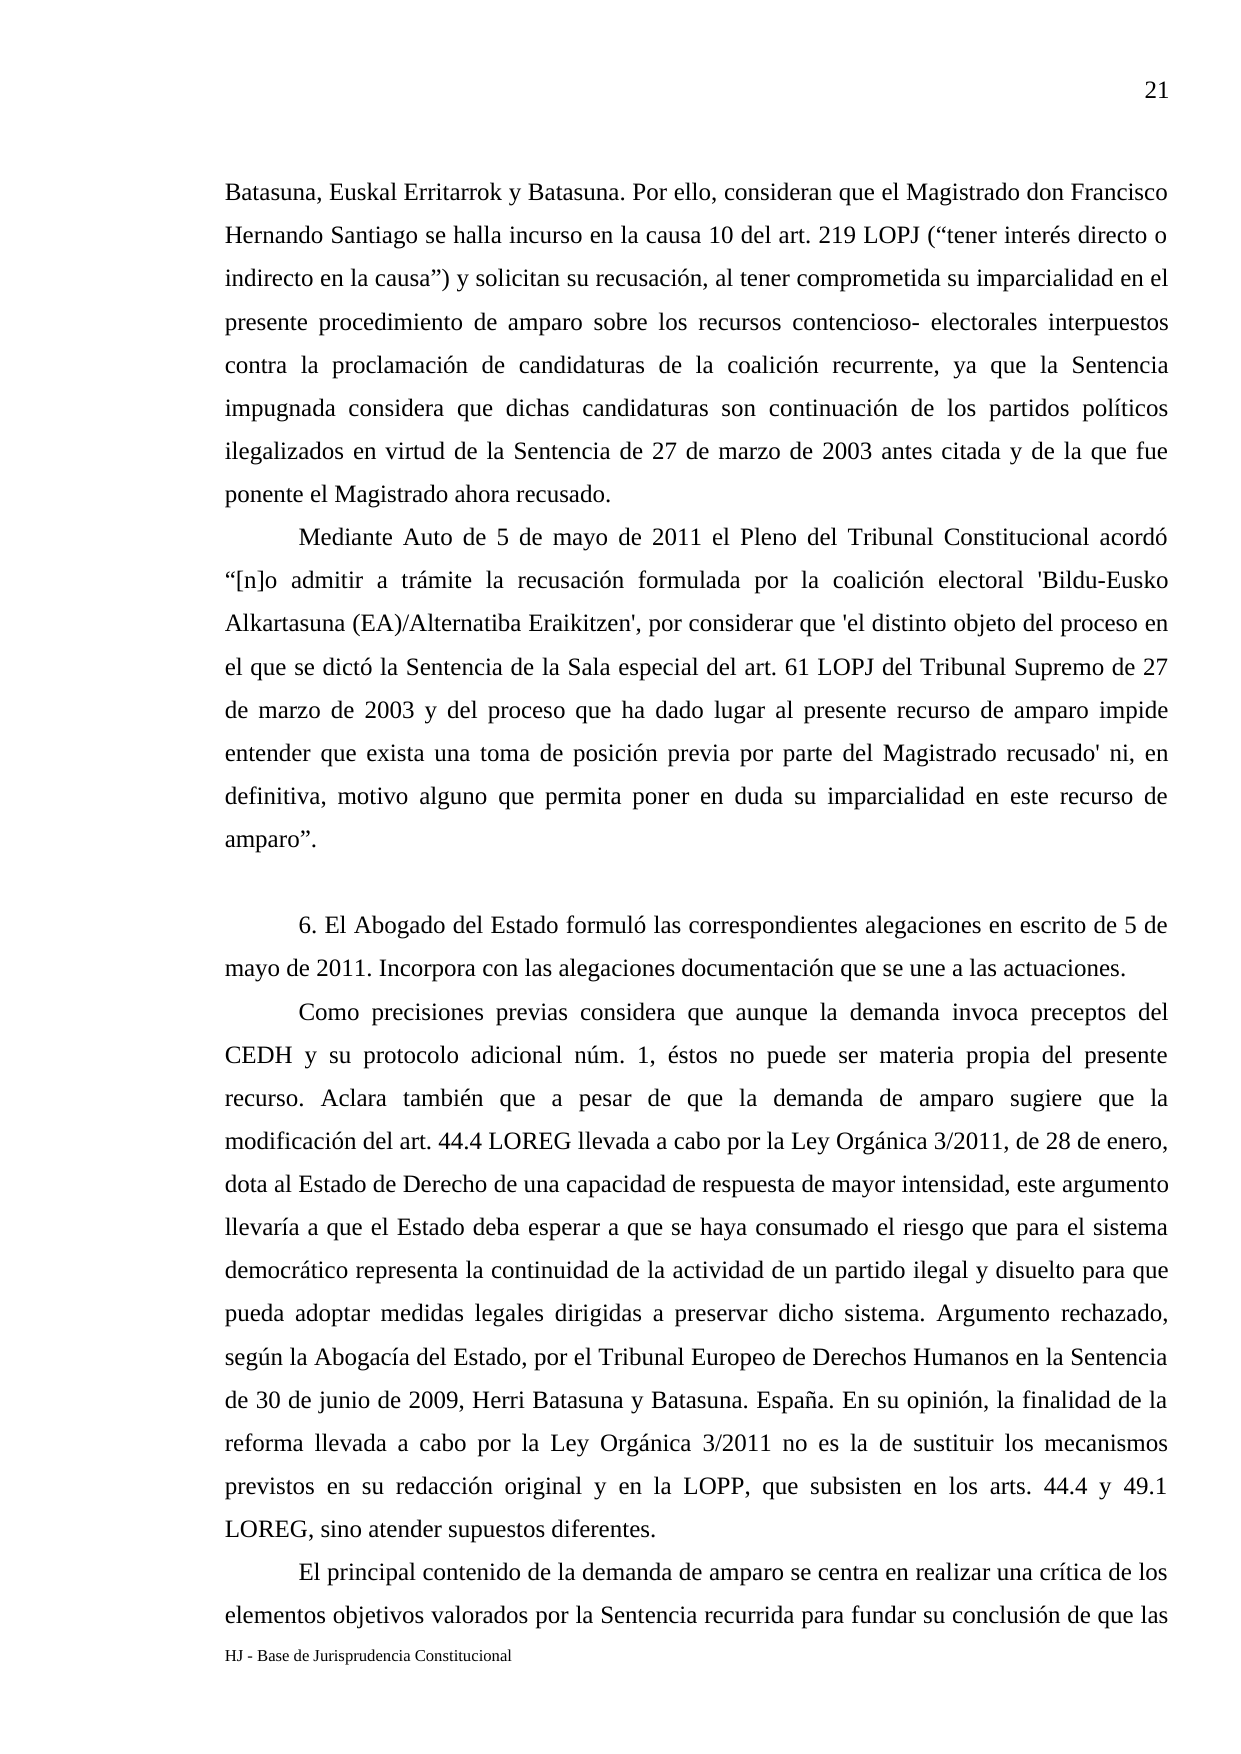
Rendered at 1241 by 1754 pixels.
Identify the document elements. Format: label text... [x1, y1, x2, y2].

text 6. El Abogado del Estado formuló las correspondientes alegaciones en escrito de 5 de mayo de 2011. Incorpora con las alegaciones documentación que se une a las actuaciones. [224, 910, 1169, 982]
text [224, 177, 1169, 508]
text Mediante Auto de 5 de mayo de 2011 el Pleno del Tribunal Constitucional acordó “[n]o admitir a trámite la recusación formulada por la coalición electoral 'Bildu-Eusko Alkartasuna (EA)/Alternatiba Eraikitzen', por considerar que 'el distinto objeto del proceso en el que se dictó la Sentencia de la Sala especial del art. 61 LOPJ del Tribunal Supremo de 27 de marzo de 2003 y del proceso que ha dado lugar al presente recurso de amparo impide entender que exista una toma de posición previa por parte del Magistrado recusado' ni, en definitiva, motivo alguno que permita poner en duda su imparcialidad en este recurso de amparo”. [224, 522, 1169, 853]
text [224, 1557, 1169, 1629]
text Como precisiones previas considera que aunque la demanda invoca preceptos del CEDH y su protocolo adicional núm. 1, éstos no puede ser materia propia del presente recurso. Aclara también que a pesar de que la demanda de amparo sugiere que la modificación del art. 44.4 LOREG llevada a cabo por la Ley Orgánica 3/2011, de 28 de enero, dota al Estado de Derecho de una capacidad de respuesta de mayor intensidad, este argumento llevaría a que el Estado deba esperar a que se haya consumado el riesgo que para el sistema democrático representa la continuidad de la actividad de un partido ilegal y disuelto para que pueda adoptar medidas legales dirigidas a preservar dicho sistema. Argumento rechazado, según la Abogacía del Estado, por el Tribunal Europeo de Derechos Humanos en la Sentencia de 30 de junio de 2009, Herri Batasuna y Batasuna. España. En su opinión, la finalidad de la reforma llevada a cabo por la Ley Orgánica 3/2011 no es la de sustituir los mecanismos previstos en su redacción original y en la LOPP, que subsisten en los arts. 44.4 y 49.1 LOREG, sino atender supuestos diferentes. [224, 997, 1169, 1543]
